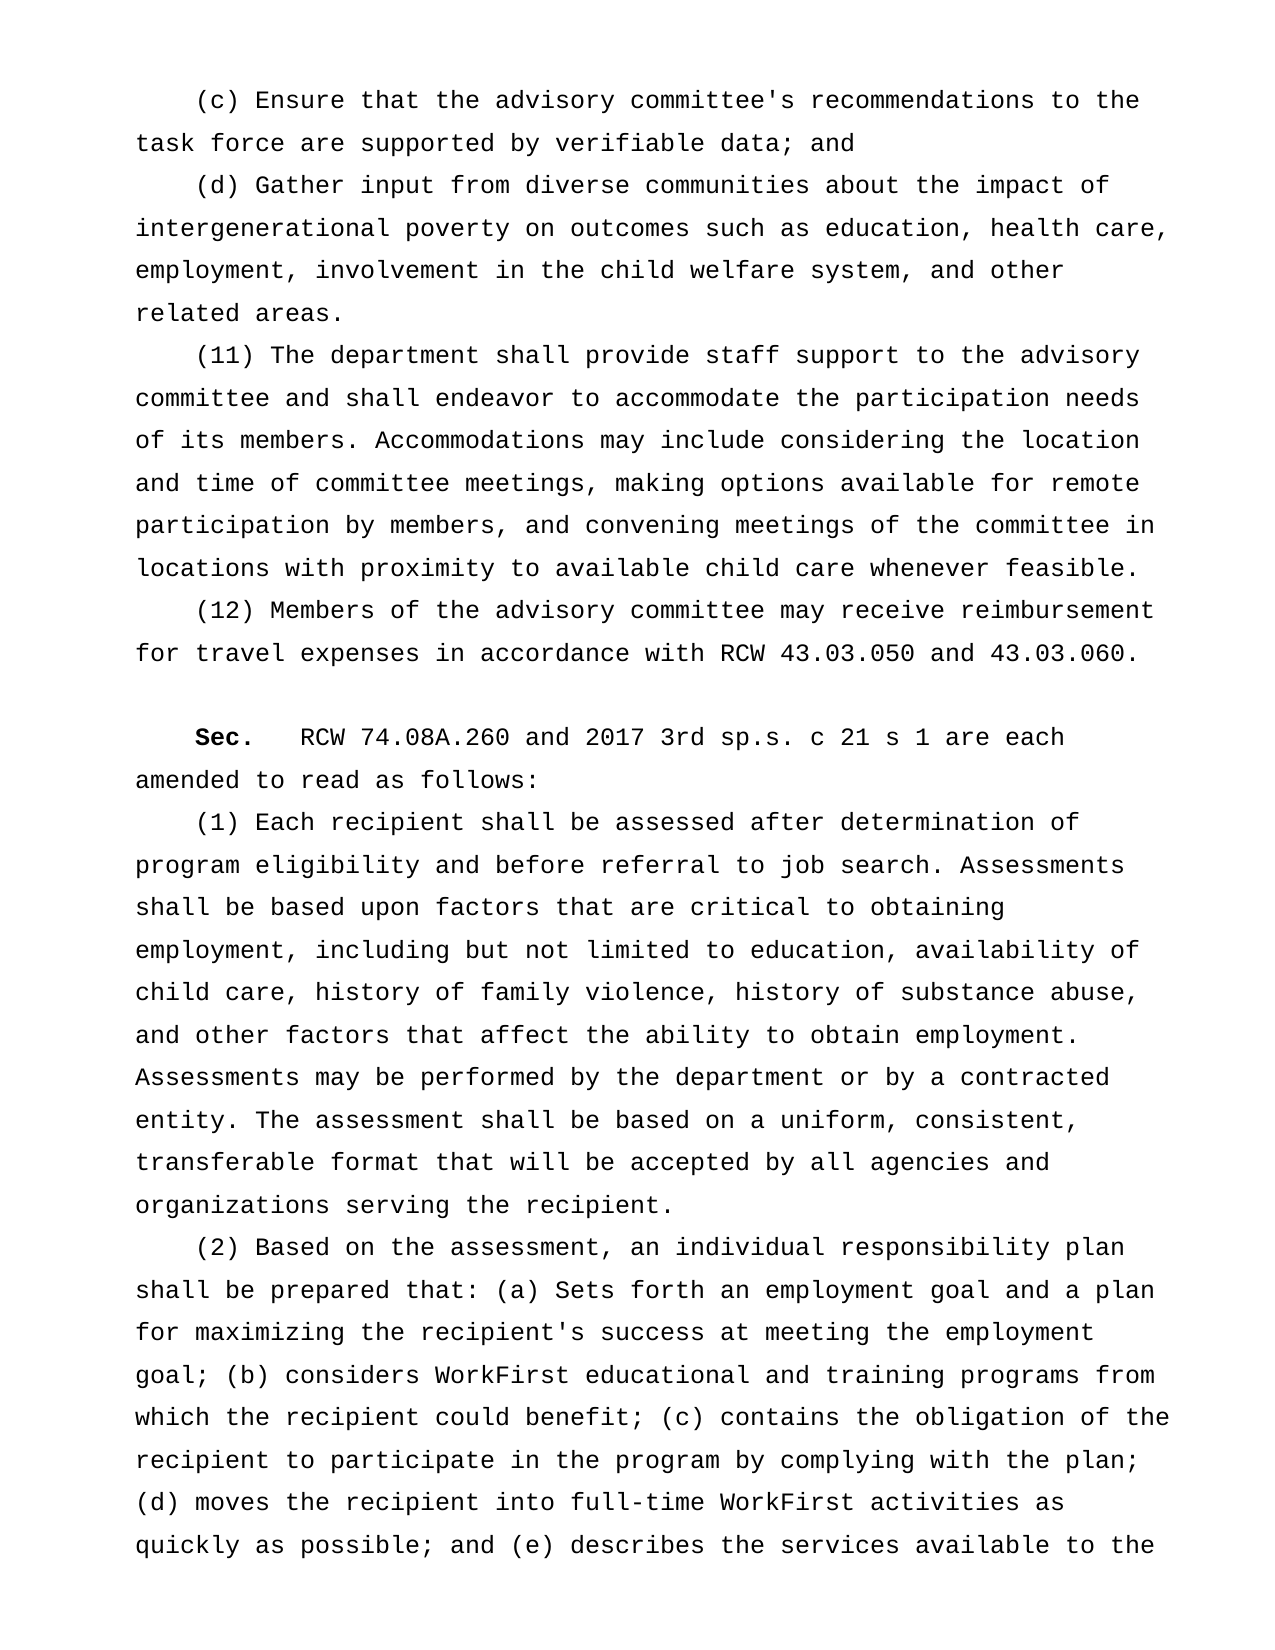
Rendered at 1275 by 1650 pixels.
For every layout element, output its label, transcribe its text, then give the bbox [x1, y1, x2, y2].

text Sec. RCW 74.08A.260 and 2017 3rd sp.s. c 21 s 1 are each amended to read as follows: [135, 712, 1170, 797]
text (11) The department shall provide staff support to the advisory committee and shall endeavor to accommodate the participation needs of its members. Accommodations may include considering the location and time of committee meetings, making options available for remote participation by members, and convening meetings of the committee in locations with proximity to available child care whenever feasible. [135, 330, 1170, 585]
text (d) Gather input from diverse communities about the impact of intergenerational poverty on outcomes such as education, health care, employment, involvement in the child welfare system, and other related areas. [135, 160, 1170, 330]
text (c) Ensure that the advisory committee's recommendations to the task force are supported by verifiable data; and [135, 75, 1170, 160]
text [135, 1222, 1170, 1562]
text (1) Each recipient shall be assessed after determination of program eligibility and before referral to job search. Assessments shall be based upon factors that are critical to obtaining employment, including but not limited to education, availability of child care, history of family violence, history of substance abuse, and other factors that affect the ability to obtain employment. Assessments may be performed by the department or by a contracted entity. The assessment shall be based on a uniform, consistent, transferable format that will be accepted by all agencies and organizations serving the recipient. [135, 797, 1170, 1222]
text (12) Members of the advisory committee may receive reimbursement for travel expenses in accordance with RCW 43.03.050 and 43.03.060. [135, 585, 1170, 670]
